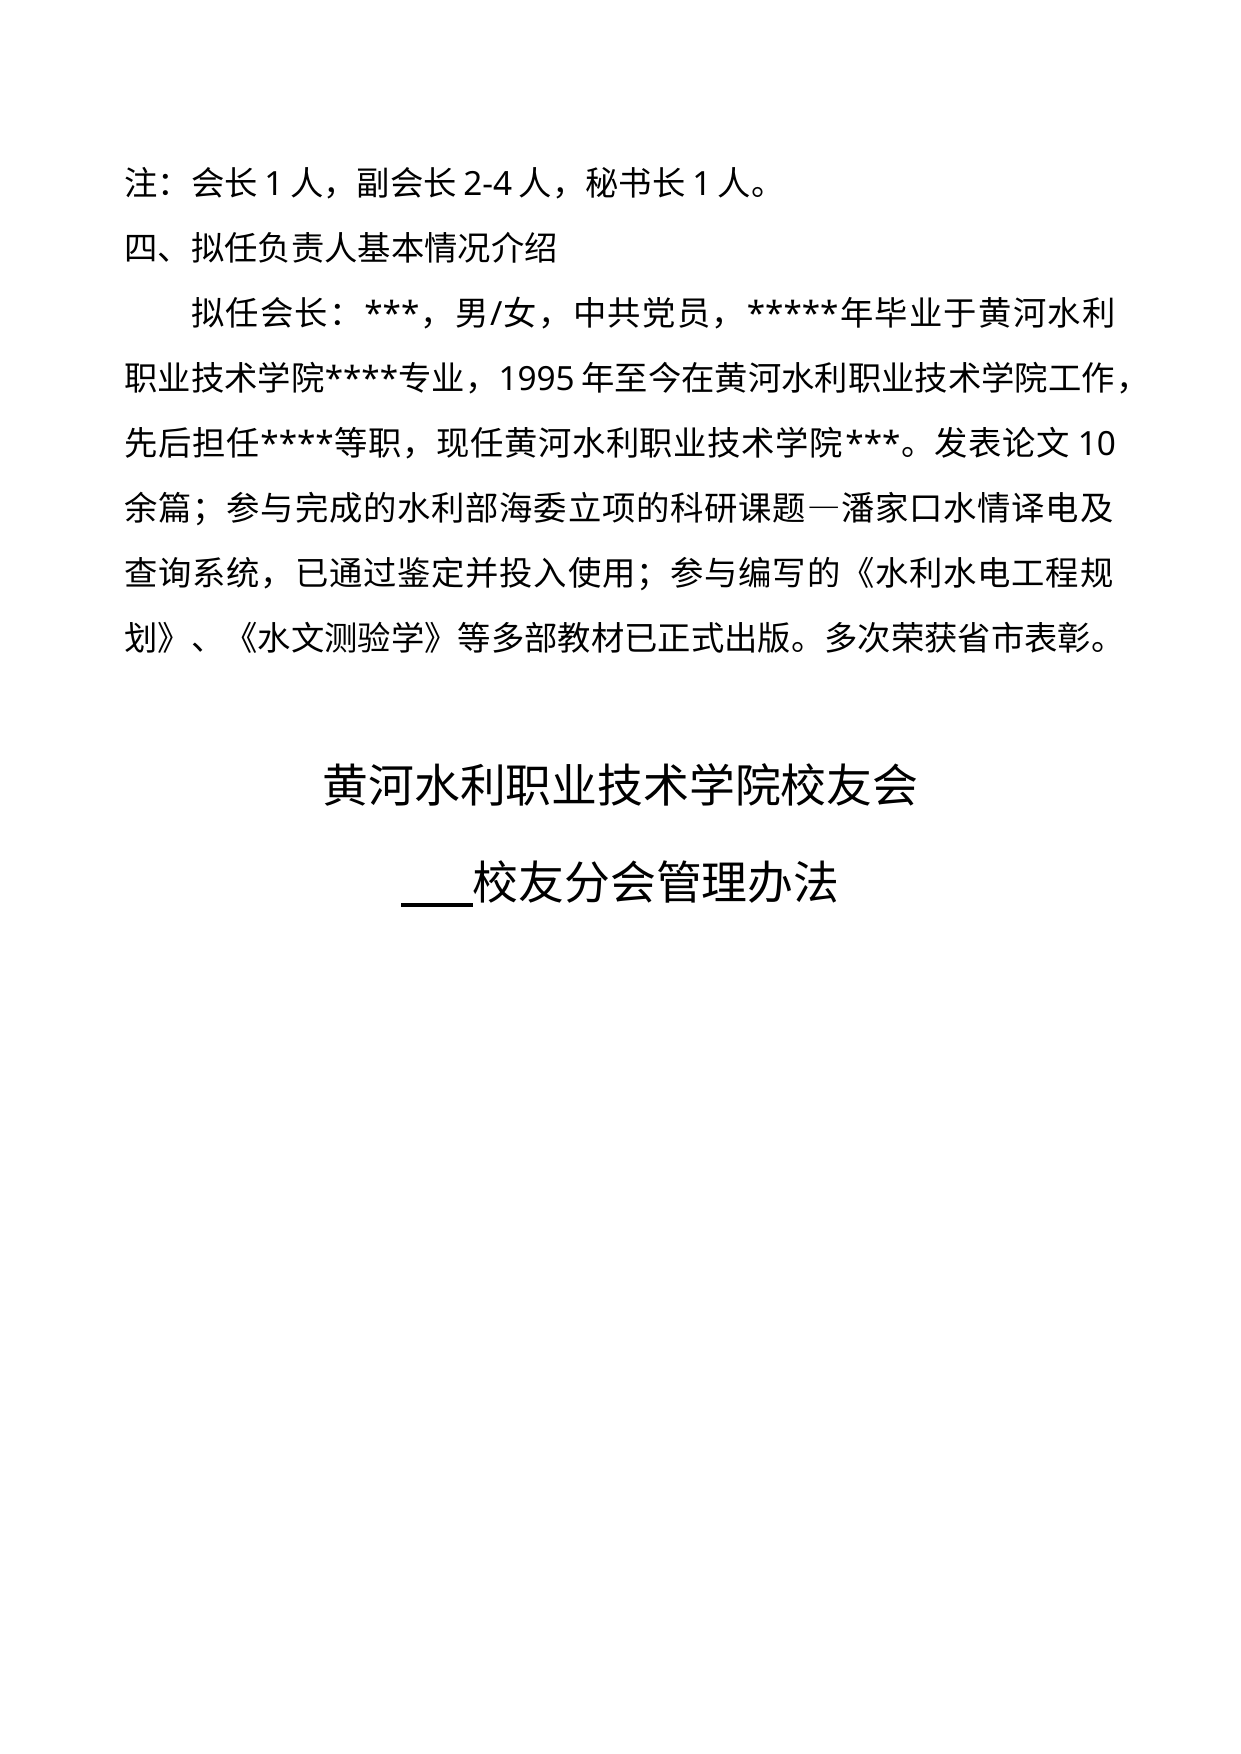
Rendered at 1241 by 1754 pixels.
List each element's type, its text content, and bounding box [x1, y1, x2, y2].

text 黄河水利职业技术学院校友会 [124, 734, 1116, 831]
text 拟任会长：***，男/女，中共党员，*****年毕业于黄河水利职业技术学院****专业，1995年至今在黄河水利职业技术学院工作，先后担任****等职，现任黄河水利职业技术学院***。发表论文10余篇；参与完成的水利部海委立项的科研课题—潘家口水情译电及查询系统，已通过鉴定并投入使用；参与编写的《水利水电工程规划》、《水文测验学》等多部教材已正式出版。多次荣获省市表彰。 [124, 279, 1116, 669]
text 四、拟任负责人基本情况介绍 [124, 214, 1116, 279]
text 注：会长1人，副会长2-4人，秘书长1人。 [124, 149, 1116, 214]
text 校友分会管理办法 [124, 831, 1116, 929]
